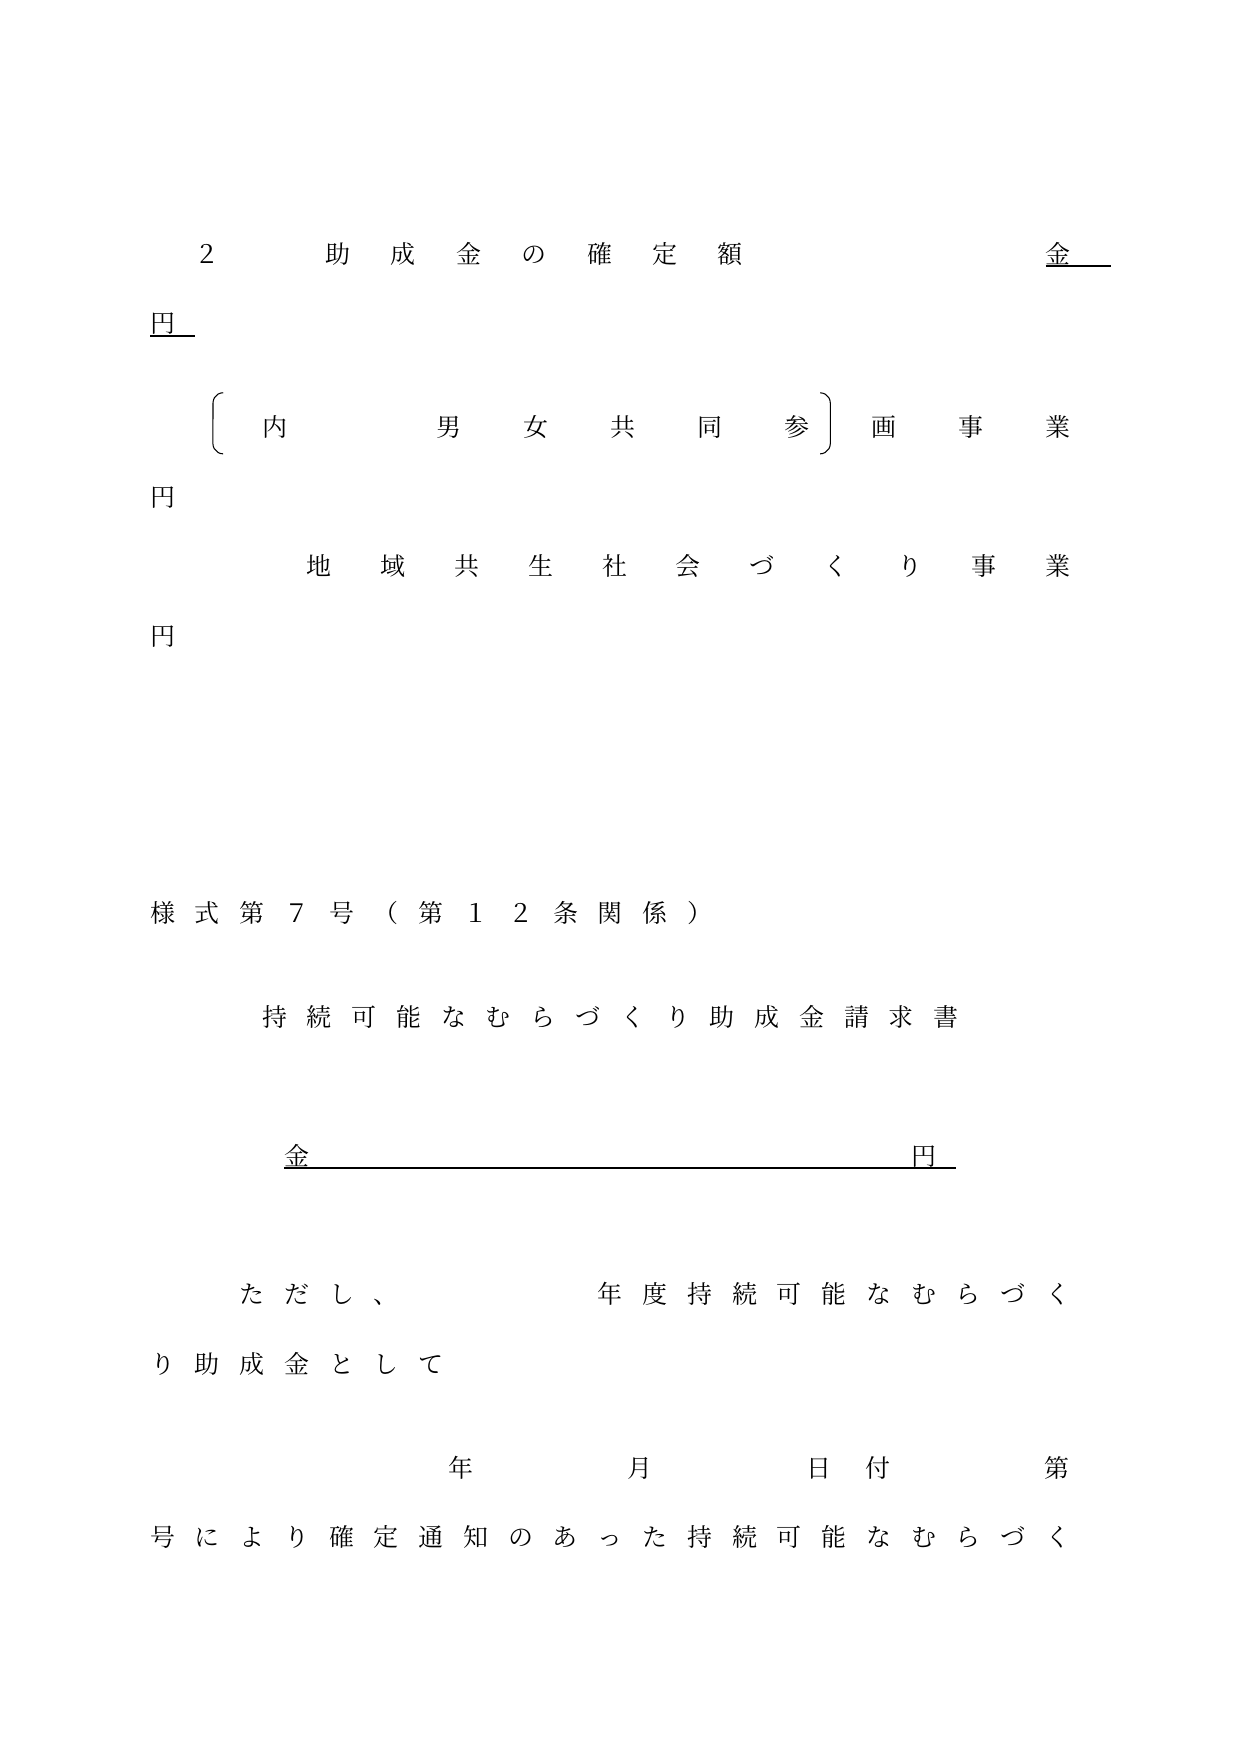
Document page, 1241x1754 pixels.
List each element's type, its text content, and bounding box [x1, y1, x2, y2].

text 持続可能なむらづくり助成金請求書 [150, 981, 1090, 1050]
text 地域共生社会づくり事業 円 [150, 530, 1090, 669]
text 様式第７号（第１２条関係） [150, 877, 1090, 946]
text 金 円 [150, 1120, 1090, 1189]
text ２ 助成金の確定額 金 円 [150, 218, 1090, 357]
text 内 男女共同参画事業 円 [150, 391, 1090, 530]
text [150, 1432, 1090, 1571]
text ただし、 年度持続可能なむらづくり助成金として [150, 1258, 1090, 1397]
